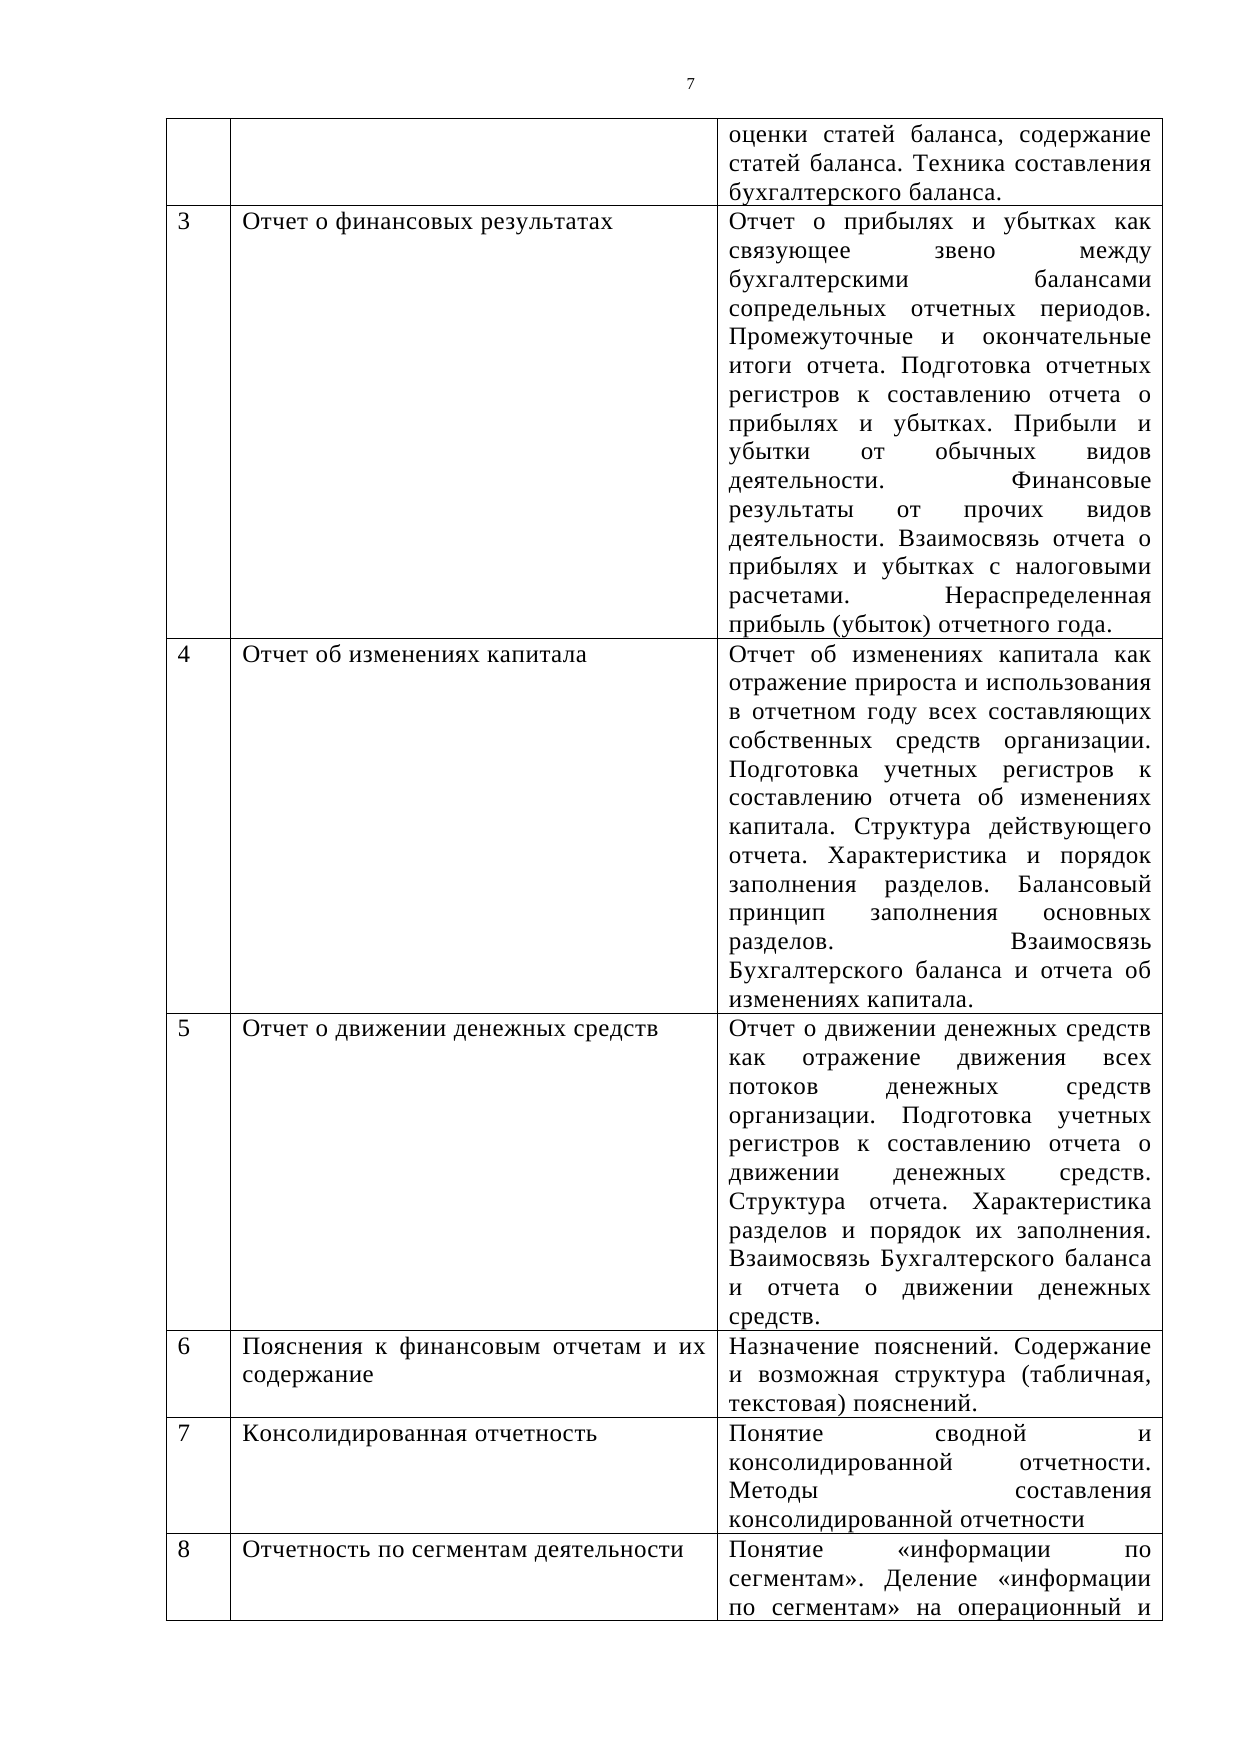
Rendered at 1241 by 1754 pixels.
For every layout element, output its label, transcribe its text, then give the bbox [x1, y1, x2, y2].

table_cell Отчет об изменениях капитала как отражение прироста и использования в отчетном году всех составляющих собственных средств организации. Подготовка учетных регистров к составлению отчета об изменениях капитала. Структура действующего отчета. Характеристика и порядок заполнения разделов. Балансовый принцип заполнения основных разделов. Взаимосвязь Бухгалтерского баланса и отчета об изменениях капитала. [718, 639, 1162, 1012]
table_cell Пояснения к финансовым отчетам и их содержание [231, 1331, 717, 1417]
table_cell 2 [167, 119, 230, 205]
table_cell 7 [167, 1418, 230, 1533]
table_cell Отчет о финансовых результатах [231, 206, 717, 638]
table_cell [231, 119, 717, 205]
table_cell 8 [167, 1534, 230, 1620]
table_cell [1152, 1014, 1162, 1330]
table_cell 6 [167, 1331, 230, 1417]
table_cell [718, 119, 1162, 205]
table_cell Отчет об изменениях капитала [231, 639, 717, 1012]
table_cell 4 [167, 639, 230, 1012]
table_cell 5 [167, 1014, 230, 1330]
table_cell Консолидированная отчетность [231, 1418, 717, 1533]
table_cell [718, 1534, 1162, 1620]
table_cell Отчет о прибылях и убытках как связующее звено между бухгалтерскими балансами сопредельных отчетных периодов. Промежуточные и окончательные итоги отчета. Подготовка отчетных регистров к составлению отчета о прибылях и убытках. Прибыли и убытки от обычных видов деятельности. Финансовые результаты от прочих видов деятельности. Взаимосвязь отчета о прибылях и убытках с налоговыми расчетами. Нераспределенная прибыль (убыток) отчетного года. [718, 206, 1162, 638]
table_cell Назначение пояснений. Содержание и возможная структура (табличная, текстовая) пояснений. [718, 1331, 1162, 1417]
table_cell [231, 1534, 717, 1620]
table_cell Отчет о движении денежных средств [231, 1014, 717, 1330]
table_cell Понятие сводной и консолидированной отчетности. Методы составления консолидированной отчетности [718, 1418, 1162, 1533]
table_cell 3 [167, 206, 230, 638]
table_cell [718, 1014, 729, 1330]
